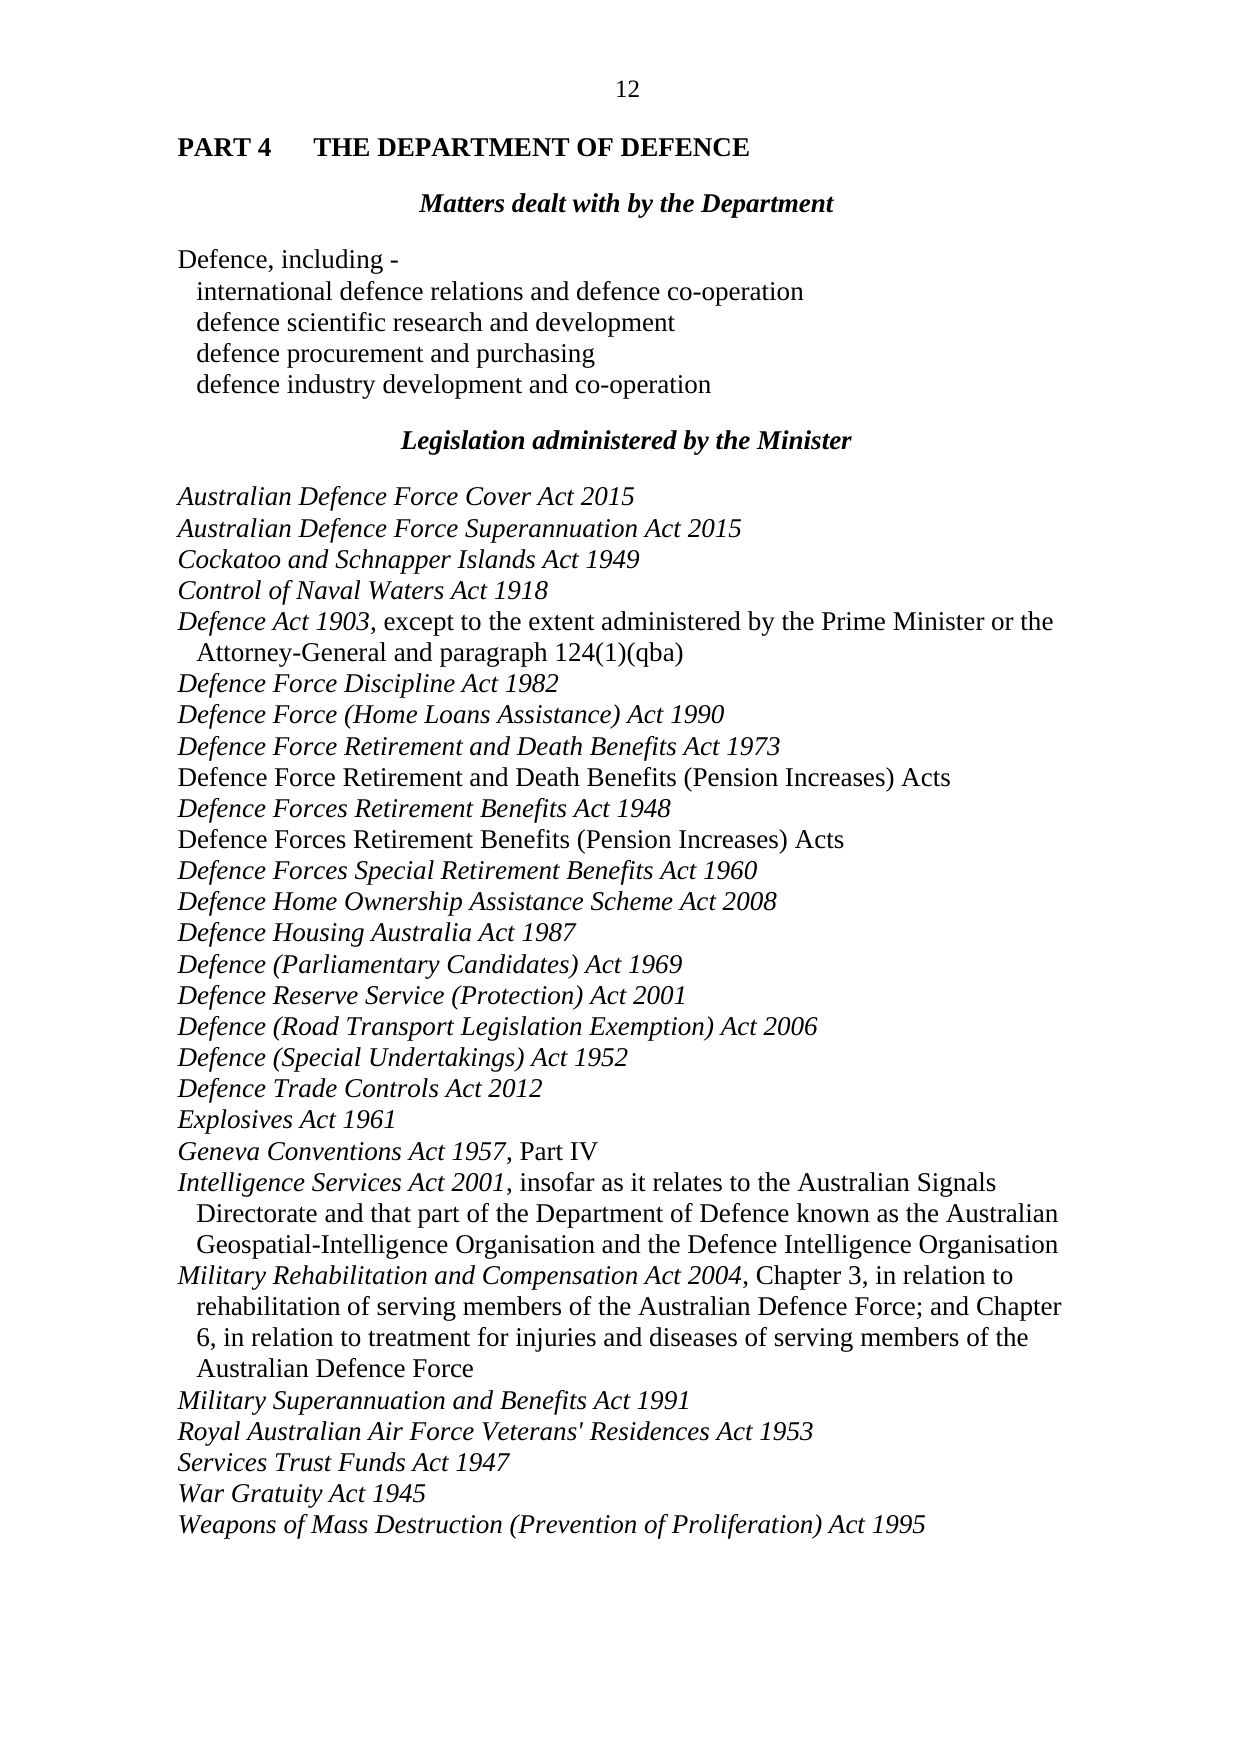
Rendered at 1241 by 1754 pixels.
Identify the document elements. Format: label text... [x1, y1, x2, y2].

text Military Superannuation and Benefits Act 1991 [177, 1384, 1078, 1415]
text Control of Naval Waters Act 1918 [177, 574, 1078, 605]
text Defence Reserve Service (Protection) Act 2001 [177, 979, 1078, 1010]
text defence industry development and co-operation [196, 368, 1078, 399]
text Military Rehabilitation and Compensation Act 2004, Chapter 3, in relation to rehabilitation of serving members of the Australian Defence Force; and Chapter 6, in relation to treatment for injuries and diseases of serving members of the Australian Defence Force [177, 1259, 1078, 1384]
text Defence Forces Retirement Benefits Act 1948 [177, 792, 1078, 823]
text Defence Trade Controls Act 2012 [177, 1072, 1078, 1103]
subtitle Legislation administered by the Minister [177, 424, 1078, 456]
text international defence relations and defence co-operation [196, 275, 1078, 306]
text defence procurement and purchasing [196, 337, 1078, 368]
text Defence Force (Home Loans Assistance) Act 1990 [177, 698, 1078, 730]
subtitle Matters dealt with by the Department [177, 187, 1078, 219]
subtitle PART 4 THE DEPARTMENT OF DEFENCE [177, 131, 1137, 162]
text Defence, including - [177, 244, 1078, 275]
text Defence Housing Australia Act 1987 [177, 917, 1078, 948]
text Cockatoo and Schnapper Islands Act 1949 [177, 543, 1078, 574]
text Defence Forces Retirement Benefits (Pension Increases) Acts [177, 823, 1078, 854]
text Services Trust Funds Act 1947 [177, 1446, 1078, 1477]
text Defence Force Discipline Act 1982 [177, 667, 1078, 698]
text Defence (Special Undertakings) Act 1952 [177, 1041, 1078, 1072]
text Royal Australian Air Force Veterans' Residences Act 1953 [177, 1415, 1078, 1446]
text Defence Force Retirement and Death Benefits Act 1973 [177, 730, 1078, 761]
text Australian Defence Force Superannuation Act 2015 [177, 512, 1078, 543]
text Defence (Road Transport Legislation Exemption) Act 2006 [177, 1010, 1078, 1041]
text Intelligence Services Act 2001, insofar as it relates to the Australian Signals Directorate and that part of the Department of Defence known as the Australian Geospatial-Intelligence Organisation and the Defence Intelligence Organisation [177, 1166, 1078, 1259]
text War Gratuity Act 1945 [177, 1477, 1078, 1508]
text Weapons of Mass Destruction (Prevention of Proliferation) Act 1995 [177, 1508, 1078, 1539]
text Defence Forces Special Retirement Benefits Act 1960 [177, 854, 1078, 885]
text Defence (Parliamentary Candidates) Act 1969 [177, 948, 1078, 979]
text Geneva Conventions Act 1957, Part IV [177, 1134, 1078, 1166]
text Australian Defence Force Cover Act 2015 [177, 481, 1078, 512]
text defence scientific research and development [196, 306, 1078, 337]
text Defence Act 1903, except to the extent administered by the Prime Minister or the Attorney-General and paragraph 124(1)(qba) [177, 605, 1078, 667]
text Defence Force Retirement and Death Benefits (Pension Increases) Acts [177, 761, 1078, 792]
text Explosives Act 1961 [177, 1103, 1078, 1134]
text Defence Home Ownership Assistance Scheme Act 2008 [177, 885, 1078, 917]
